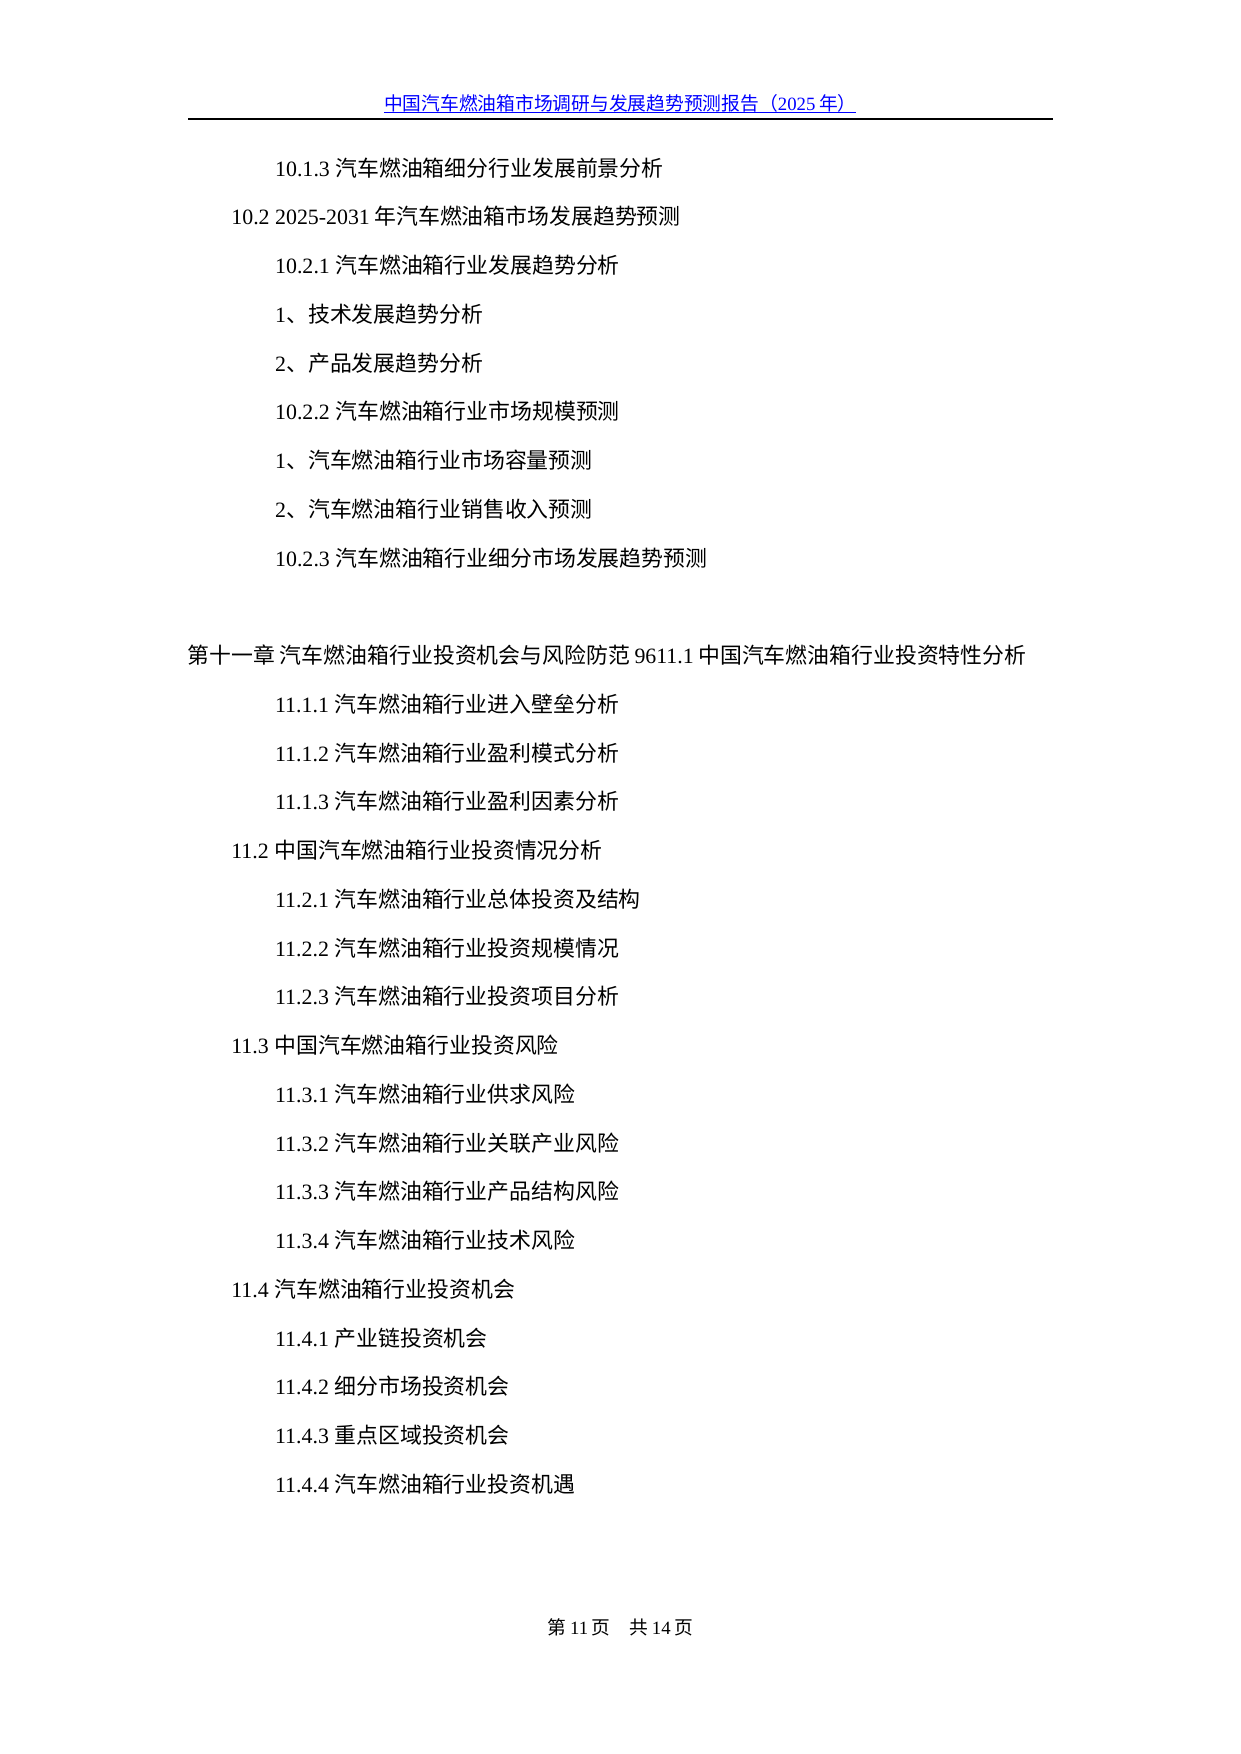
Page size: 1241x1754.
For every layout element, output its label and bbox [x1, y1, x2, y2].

text [187, 150, 1053, 1499]
